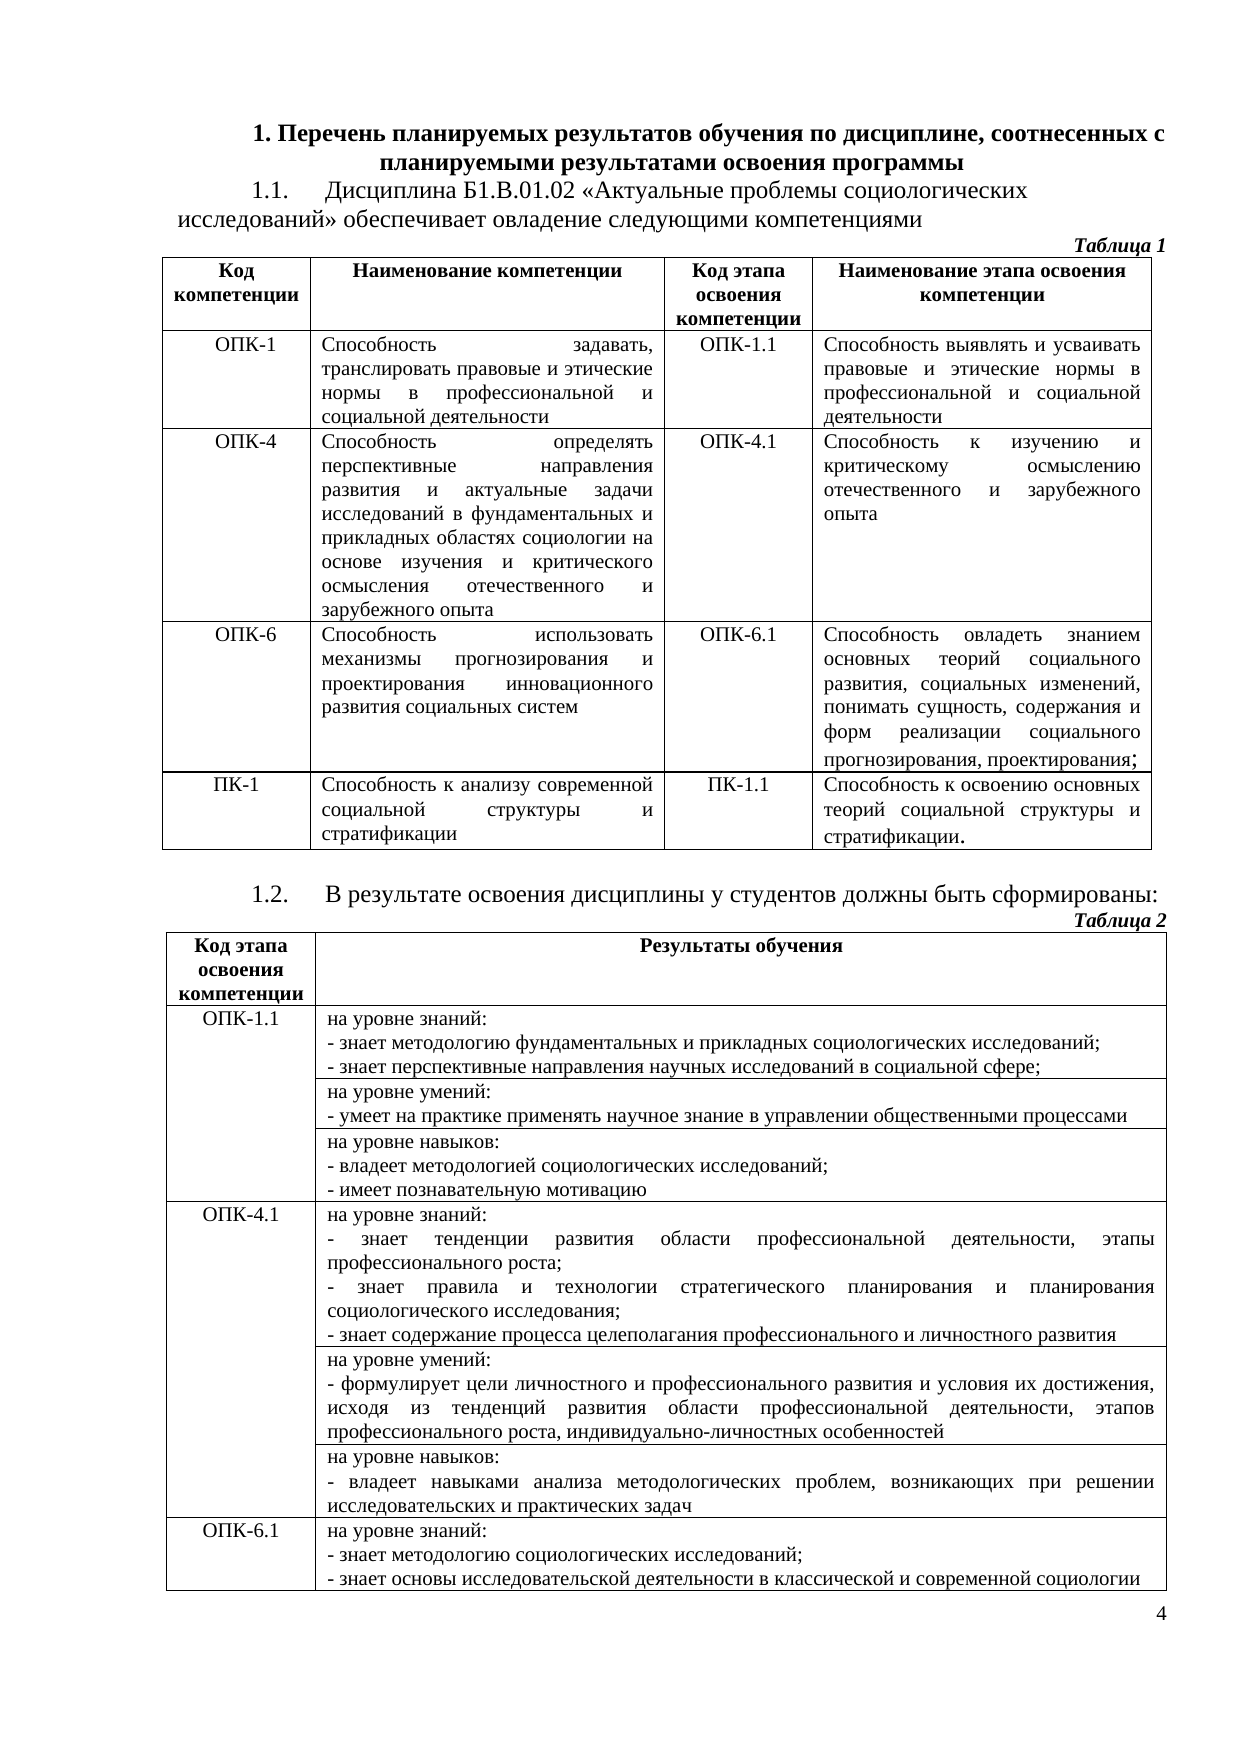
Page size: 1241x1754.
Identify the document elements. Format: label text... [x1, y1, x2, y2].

table_header Результаты обучения [316, 933, 1166, 1005]
table_cell Способность к изучению и критическому осмыслению отечественного и зарубежного опыта [813, 429, 1151, 621]
table_cell Способность задавать, транслировать правовые и этические нормы в профессиональной и социальной деятельности [311, 331, 664, 428]
table_cell на уровне навыков: - владеет навыками анализа методологических проблем, возникающих при решении исследовательских и практических задач [316, 1445, 1166, 1517]
table_cell Способность к анализу современной социальной структуры и стратификации [311, 773, 664, 849]
table_cell на уровне умений: - формулирует цели личностного и профессионального развития и условия их достижения, исходя из тенденций развития области профессиональной деятельности, этапов профессионального роста, индивидуально-личностных особенностей [316, 1347, 1166, 1443]
table_cell ОПК-1.1 [665, 331, 812, 428]
table_cell ОПК-6.1 [167, 1518, 315, 1590]
table_cell Способность определять перспективные направления развития и актуальные задачи исследований в фундаментальных и прикладных областях социологии на основе изучения и критического осмысления отечественного и зарубежного опыта [311, 429, 664, 621]
table_cell ОПК-4.1 [167, 1202, 315, 1517]
table_cell ОПК-4.1 [665, 429, 812, 621]
table_cell на уровне умений: - умеет на практике применять научное знание в управлении общественными процессами [316, 1079, 1166, 1127]
table_cell Способность овладеть знанием основных теорий социального развития, социальных изменений, понимать сущность, содержания и форм реализации социального прогнозирования, проектирования; [813, 622, 1151, 771]
table_header Код этапа освоения компетенции [665, 258, 812, 330]
table_cell ОПК-1.1 [167, 1006, 315, 1201]
table_cell ПК-1.1 [665, 773, 812, 849]
text 1.2. В результате освоения дисциплины у студентов должны быть сформированы: [177, 879, 1167, 908]
table_cell ОПК-6.1 [665, 622, 812, 771]
table_cell Способность к освоению основных теорий социальной структуры и стратификации. [813, 773, 1151, 849]
table_cell Способность выявлять и усваивать правовые и этические нормы в профессиональной и социальной деятельности [813, 331, 1151, 428]
table_header Наименование компетенции [311, 258, 664, 330]
text Таблица 2 [177, 908, 1167, 932]
table_cell ПК-1 [163, 773, 310, 849]
table_cell Способность использовать механизмы прогнозирования и проектирования инновационного развития социальных систем [311, 622, 664, 771]
table_cell ОПК-4 [163, 429, 310, 621]
text Таблица 1 [177, 233, 1167, 257]
table_header Код этапа освоения компетенции [167, 933, 315, 1005]
list Дисциплина Б1.В.01.02 «Актуальные проблемы социологических исследований» обеспечивает овладение следующими компетенциями [177, 176, 1167, 233]
table_cell на уровне знаний: - знает методологию социологических исследований; - знает основы исследовательской деятельности в классической и современной социологии [316, 1518, 1166, 1590]
table_cell ОПК-1 [163, 331, 310, 428]
table_cell ОПК-6 [163, 622, 310, 771]
table_header Наименование этапа освоения компетенции [813, 258, 1151, 330]
table_cell на уровне навыков: - владеет методологией социологических исследований; - имеет познавательную мотивацию [316, 1129, 1166, 1201]
table_cell на уровне знаний: - знает тенденции развития области профессиональной деятельности, этапы профессионального роста; - знает правила и технологии стратегического планирования и планирования социологического исследования; - знает содержание процесса целеполагания профессионального и личностного развития [316, 1202, 1166, 1346]
table_cell на уровне знаний: - знает методологию фундаментальных и прикладных социологических исследований; - знает перспективные направления научных исследований в социальной сфере; [316, 1006, 1166, 1078]
table_header Код компетенции [163, 258, 310, 330]
text 1. Перечень планируемых результатов обучения по дисциплине, соотнесенных с планируемыми результатами освоения программы [177, 118, 1167, 176]
